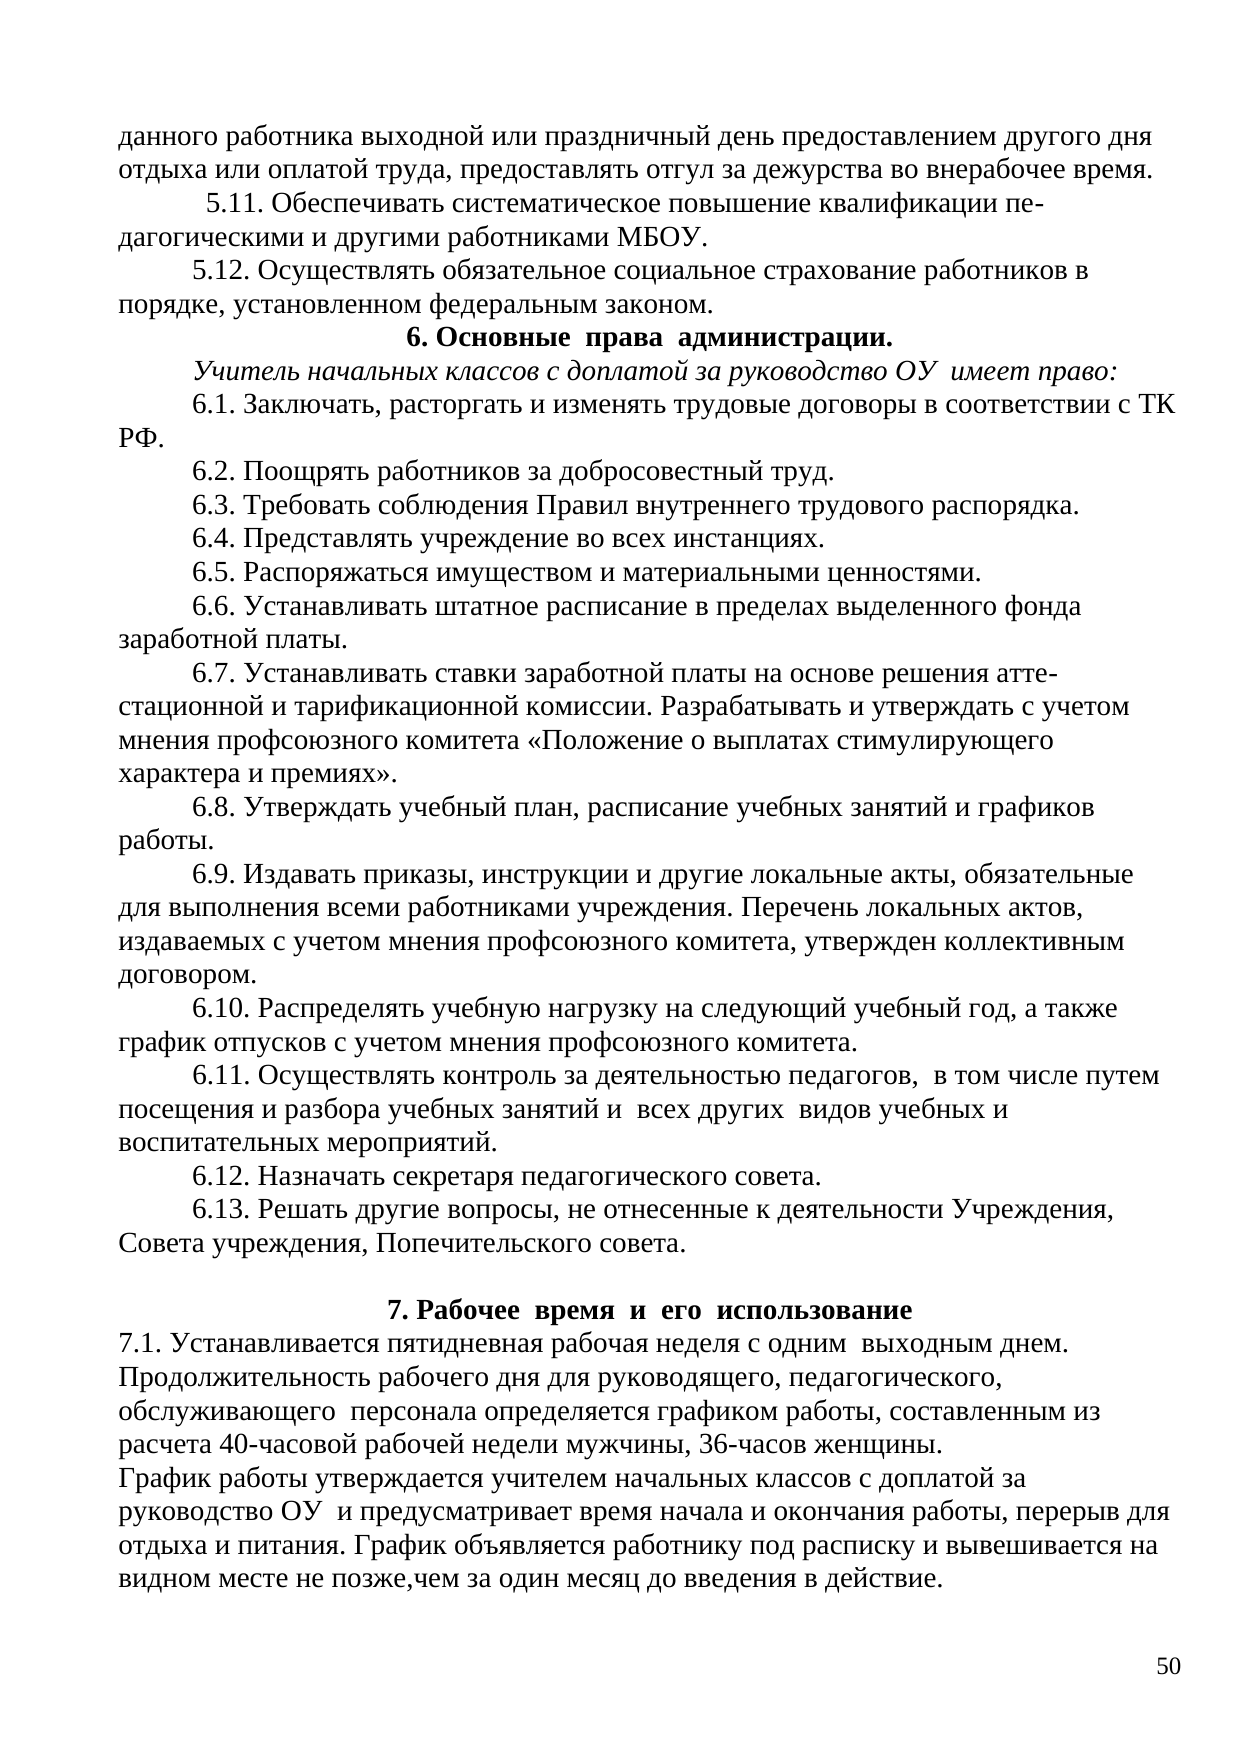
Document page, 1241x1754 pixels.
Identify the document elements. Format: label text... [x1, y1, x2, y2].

text 5.11. Обеспечивать систематическое повышение квалификации педагогическими и другими работниками МБОУ. [118, 185, 1181, 252]
text 6.9. Издавать приказы, инструкции и другие локальные акты, обязательные для выполнения всеми работниками учреждения. Перечень локальных актов, издаваемых с учетом мнения профсоюзного комитета, утвержден коллективным договором. [118, 856, 1181, 990]
text 6.8. Утверждать учебный план, расписание учебных занятий и графиков работы. [118, 789, 1181, 856]
text 6.11. Осуществлять контроль за деятельностью педагогов, в том числе путем посещения и разбора учебных занятий и всех других видов учебных и воспитательных мероприятий. [118, 1057, 1181, 1158]
text 7. Рабочее время и его использование [118, 1292, 1181, 1326]
text Учитель начальных классов с доплатой за руководство ОУ имеет право: [118, 353, 1181, 386]
text 6.2. Поощрять работников за добросовестный труд. [118, 453, 1181, 487]
text 6.4. Представлять учреждение во всех инстанциях. [118, 521, 1181, 554]
text 6.6. Устанавливать штатное расписание в пределах выделенного фонда заработной платы. [118, 588, 1181, 655]
text 5.12. Осуществлять обязательное социальное страхование работников в порядке, установленном федеральным законом. [118, 252, 1181, 319]
text 6.1. Заключать, расторгать и изменять трудовые договоры в соответствии с ТК PФ. [118, 386, 1181, 453]
text 6.7. Устанавливать ставки заработной платы на основе решения аттестационной и тарификационной комиссии. Разрабатывать и утверждать с учетом мнения профсоюзного комитета «Положение о выплатах стимулирующего характера и премиях». [118, 655, 1181, 789]
text 6.13. Решать другие вопросы, не отнесенные к деятельности Учреждения, Совета учреждения, Попечительского совета. [118, 1191, 1181, 1258]
text 7.1. Устанавливается пятидневная рабочая неделя с одним выходным днем. Продолжительность рабочего дня для руководящего, педагогического, обслуживающего персонала определяется графиком работы, составленным из расчета 40-часовой рабочей недели мужчины, 36-часов женщины. [118, 1326, 1181, 1460]
text 6.5. Распоряжаться имуществом и материальными ценностями. [118, 554, 1181, 588]
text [118, 118, 1181, 185]
text 6.12. Назначать секретаря педагогического совета. [118, 1158, 1181, 1191]
text График работы утверждается учителем начальных классов с доплатой за руководство ОУ и предусматривает время начала и окончания работы, перерыв для отдыха и питания. График объявляется работнику под расписку и вывешивается на видном месте не позже,чем за один месяц до введения в действие. [118, 1460, 1181, 1594]
text 6.10. Распределять учебную нагрузку на следующий учебный год, а также график отпусков с учетом мнения профсоюзного комитета. [118, 990, 1181, 1057]
text 6. Основные права администрации. [118, 319, 1181, 353]
text 6.3. Требовать соблюдения Правил внутреннего трудового распорядка. [118, 487, 1181, 521]
